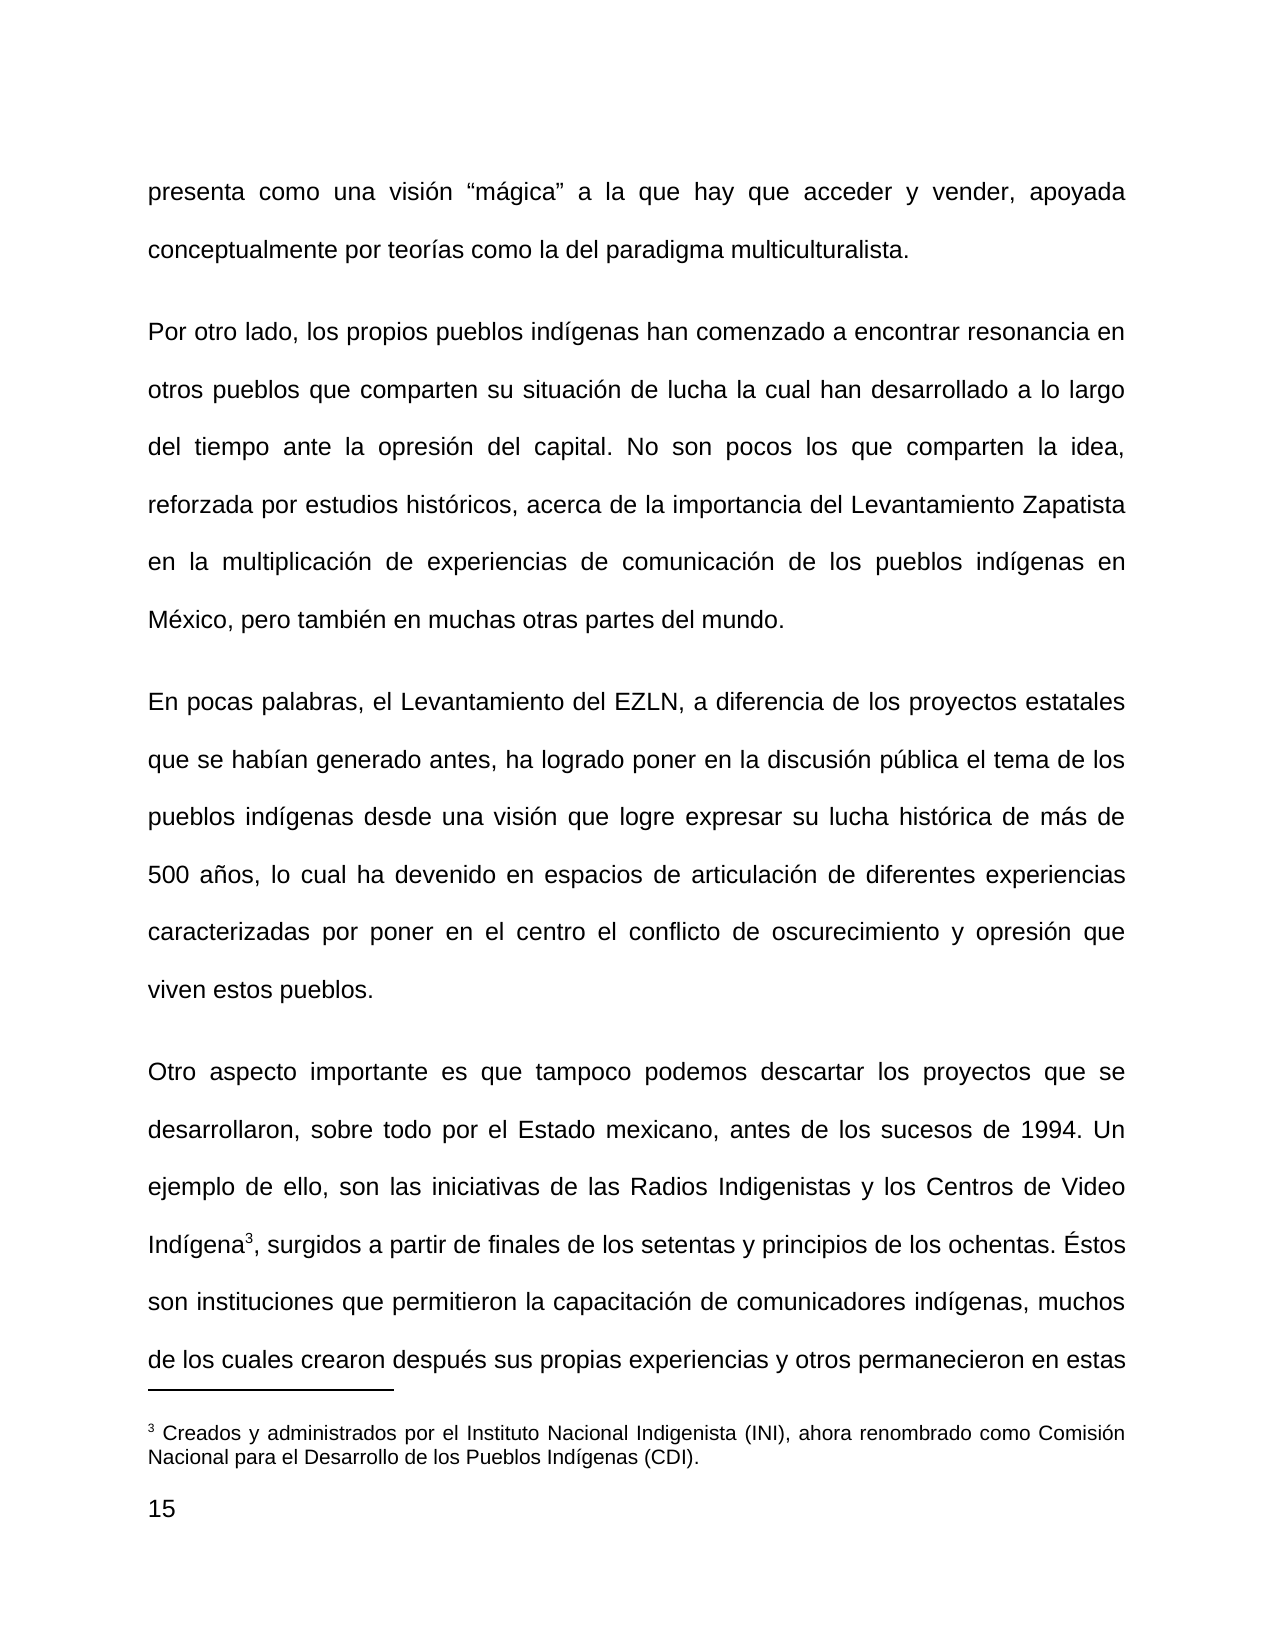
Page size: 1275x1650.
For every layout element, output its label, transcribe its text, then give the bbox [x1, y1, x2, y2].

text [148, 1057, 1127, 1373]
text En pocas palabras, el Levantamiento del EZLN, a diferencia de los proyectos estatales que se habían generado antes, ha logrado poner en la discusión pública el tema de los pueblos indígenas desde una visión que logre expresar su lucha histórica de más de 500 años, lo cual ha devenido en espacios de articulación de diferentes experiencias caracterizadas por poner en el centro el conflicto de oscurecimiento y opresión que viven estos pueblos. [148, 687, 1127, 1003]
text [148, 177, 1127, 263]
text Por otro lado, los propios pueblos indígenas han comenzado a encontrar resonancia en otros pueblos que comparten su situación de lucha la cual han desarrollado a lo largo del tiempo ante la opresión del capital. No son pocos los que comparten la idea, reforzada por estudios históricos, acerca de la importancia del Levantamiento Zapatista en la multiplicación de experiencias de comunicación de los pueblos indígenas en México, pero también en muchas otras partes del mundo. [148, 317, 1127, 633]
